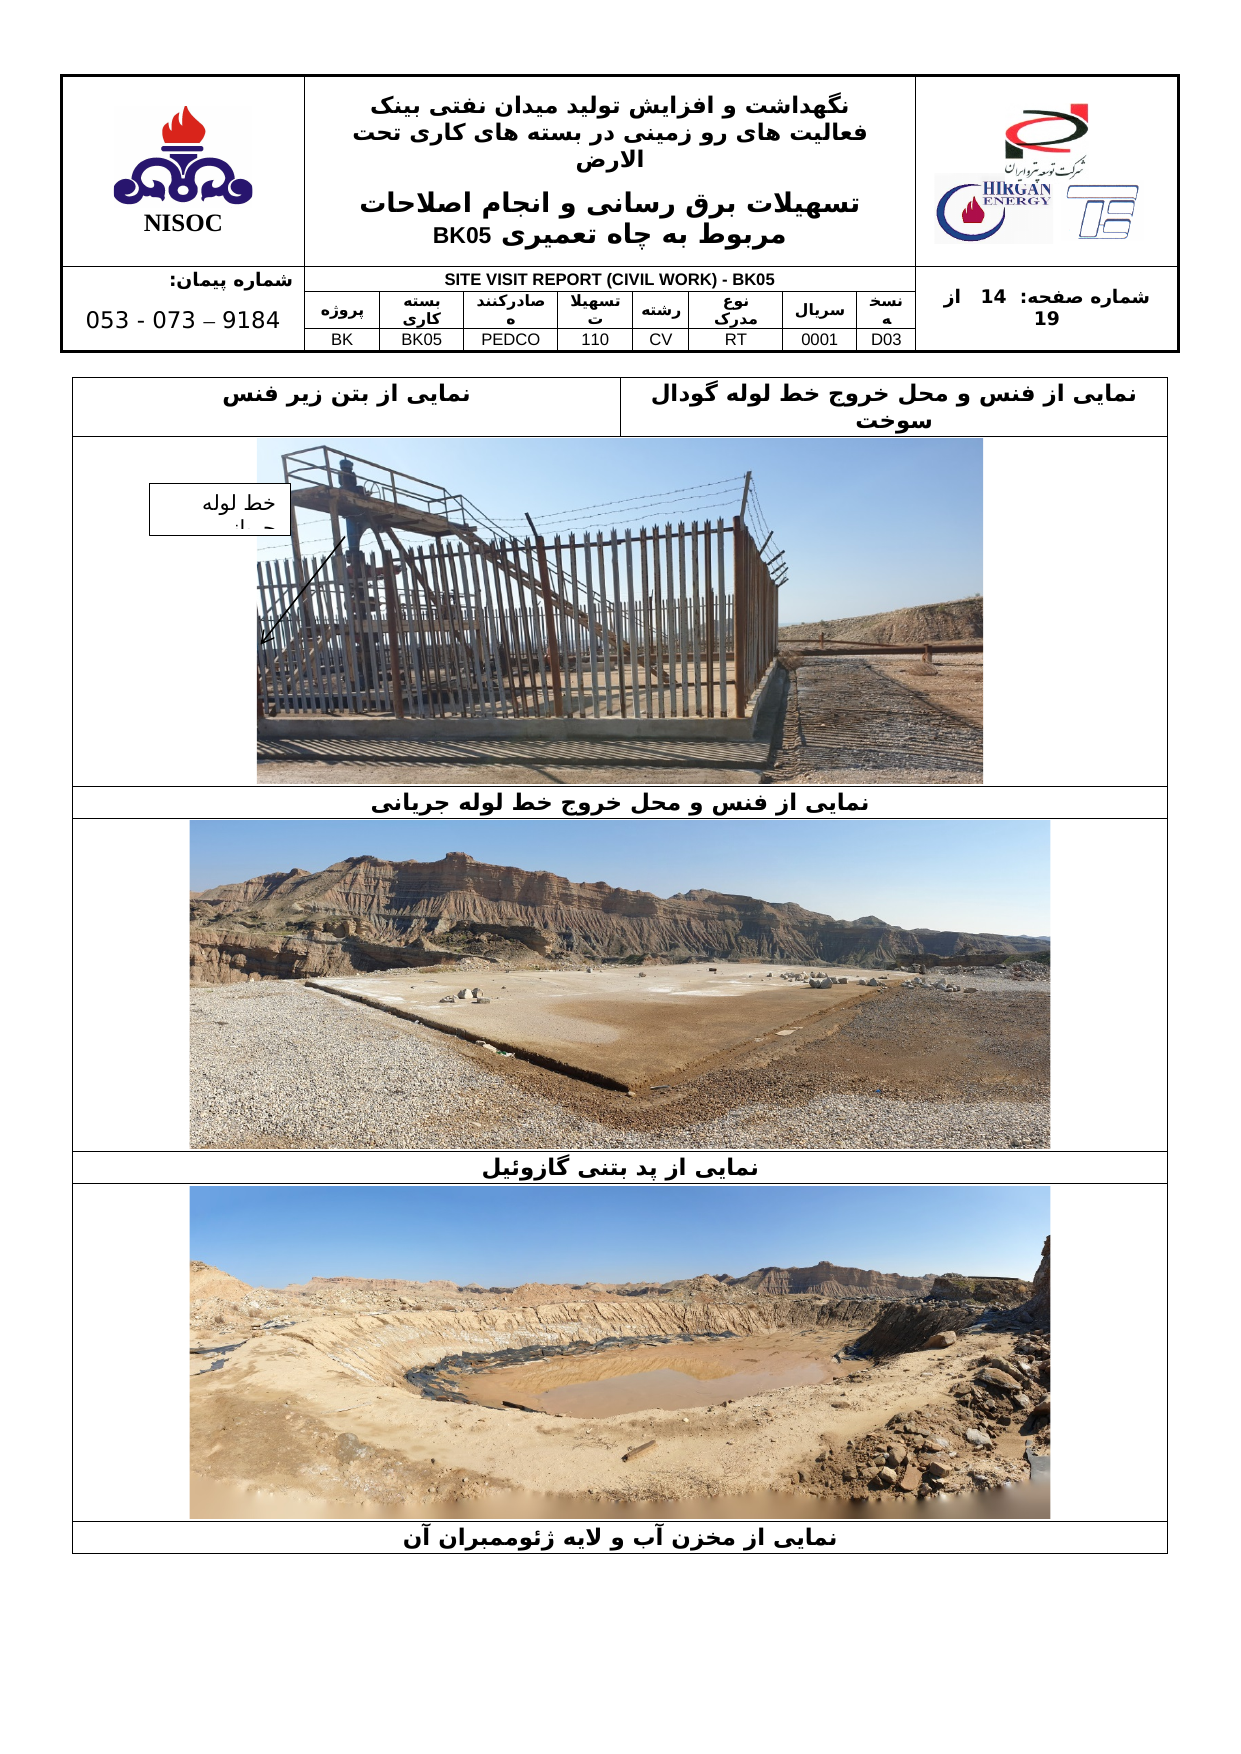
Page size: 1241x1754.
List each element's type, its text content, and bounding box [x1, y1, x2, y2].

picture [113, 106, 253, 208]
picture [256, 438, 984, 784]
table_cell نمایی از فنس و محل خروج خط لوله جریانی [73, 787, 1167, 818]
table_cell [73, 437, 1167, 786]
picture [189, 1186, 1051, 1519]
picture [934, 103, 1089, 244]
table_cell [73, 819, 1167, 1151]
table_cell نمایی از فنس و محل خروج خط لوله گودال سوخت [621, 378, 1167, 436]
table_cell نمایی از مخزن آب و لایه ژئوممبران آن [73, 1522, 1167, 1552]
table_cell [73, 1184, 1167, 1521]
table_cell نمایی از بتن زیر فنس [73, 378, 620, 436]
table_cell نمایی از پد بتنی گازوئیل [73, 1152, 1167, 1183]
picture [189, 820, 1051, 1149]
